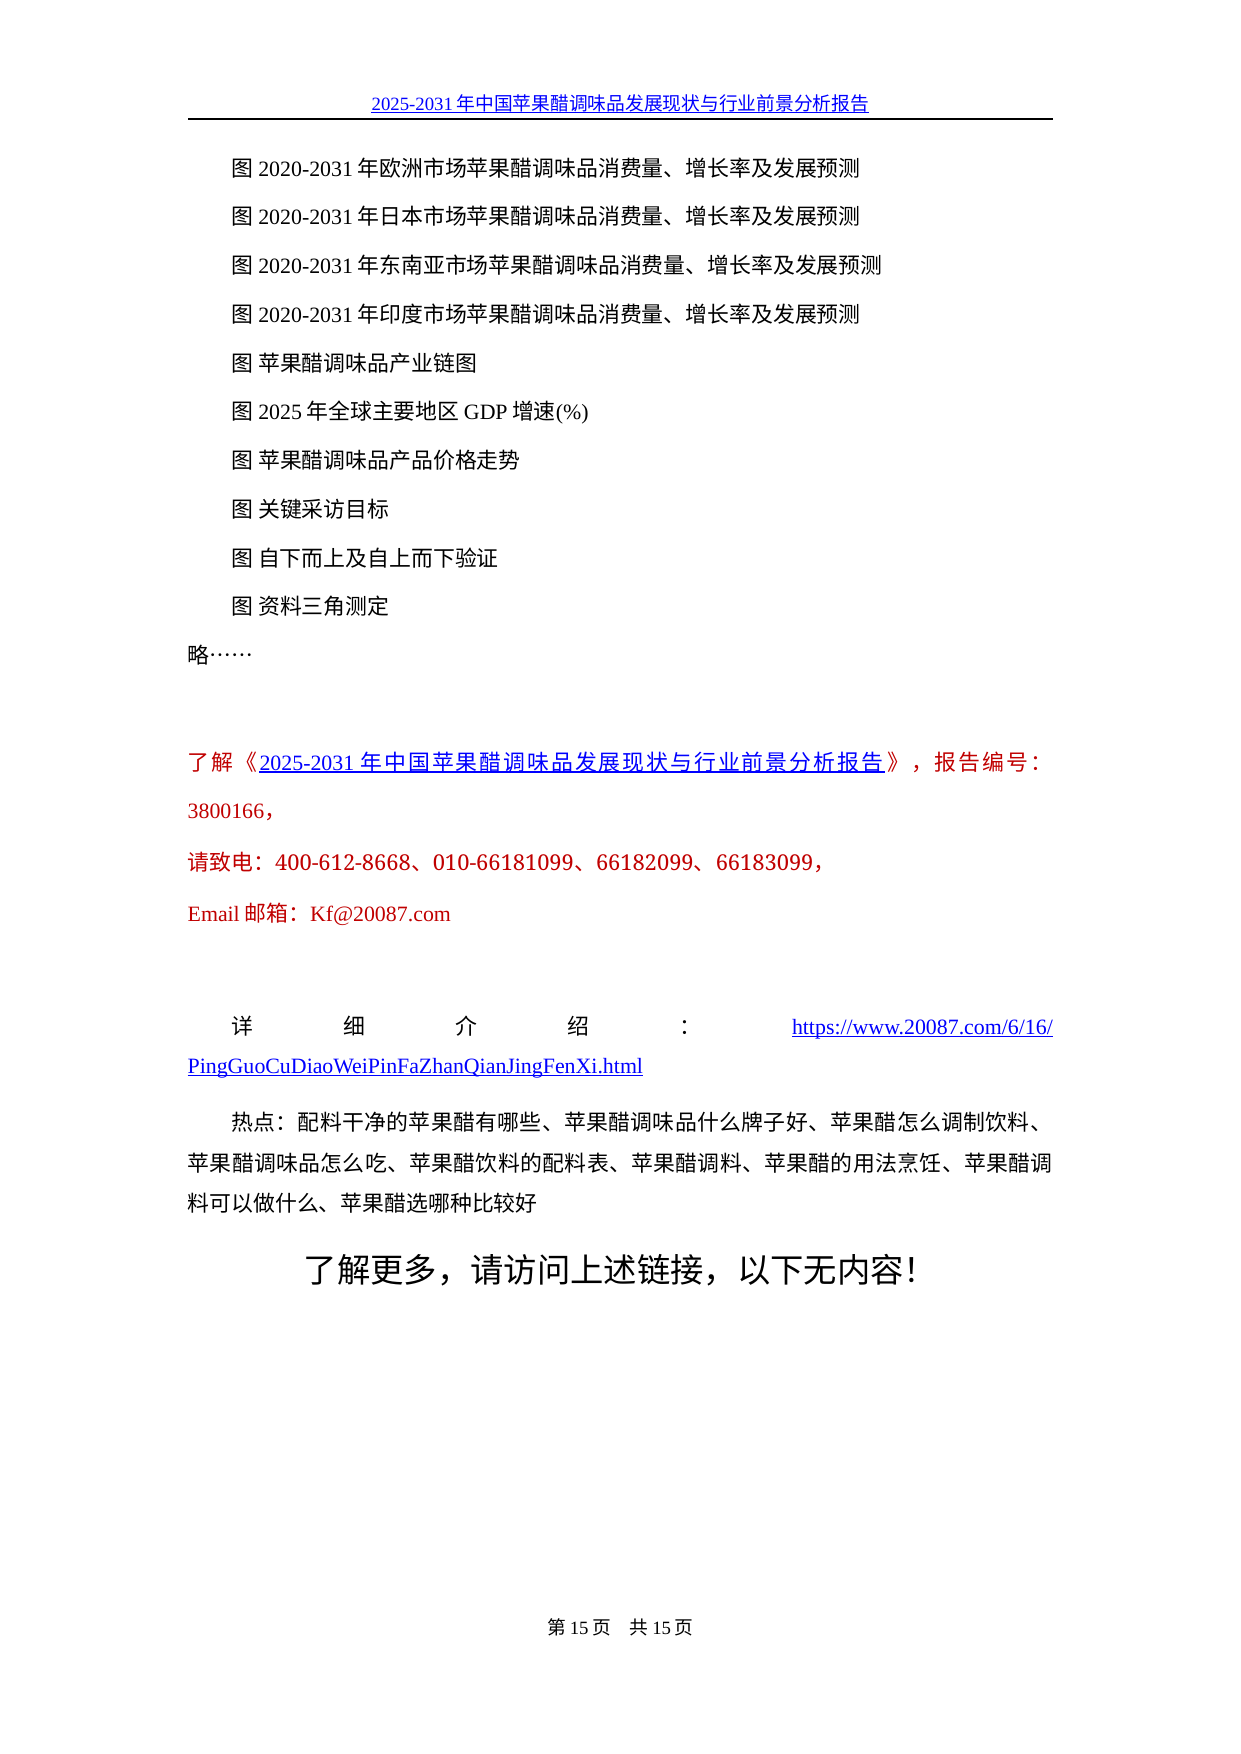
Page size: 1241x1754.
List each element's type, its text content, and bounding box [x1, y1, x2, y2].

title 了解更多，请访问上述链接，以下无内容！ [187, 1236, 1053, 1301]
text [187, 150, 1053, 670]
text Email邮箱：Kf@20087.com [187, 896, 1053, 928]
text 了解《2025-2031年中国苹果醋调味品发展现状与行业前景分析报告》，报告编号：3800166， [187, 744, 1053, 825]
text 热点：配料干净的苹果醋有哪些、苹果醋调味品什么牌子好、苹果醋怎么调制饮料、苹果醋调味品怎么吃、苹果醋饮料的配料表、苹果醋调料、苹果醋的用法烹饪、苹果醋调料可以做什么、苹果醋选哪种比较好 [187, 1104, 1053, 1218]
text 请致电：400-612-8668、010-66181099、66182099、66183099， [187, 844, 1053, 877]
text 详细介绍：https://www.20087.com/6/16/PingGuoCuDiaoWeiPinFaZhanQianJingFenXi.html [187, 1009, 1053, 1082]
